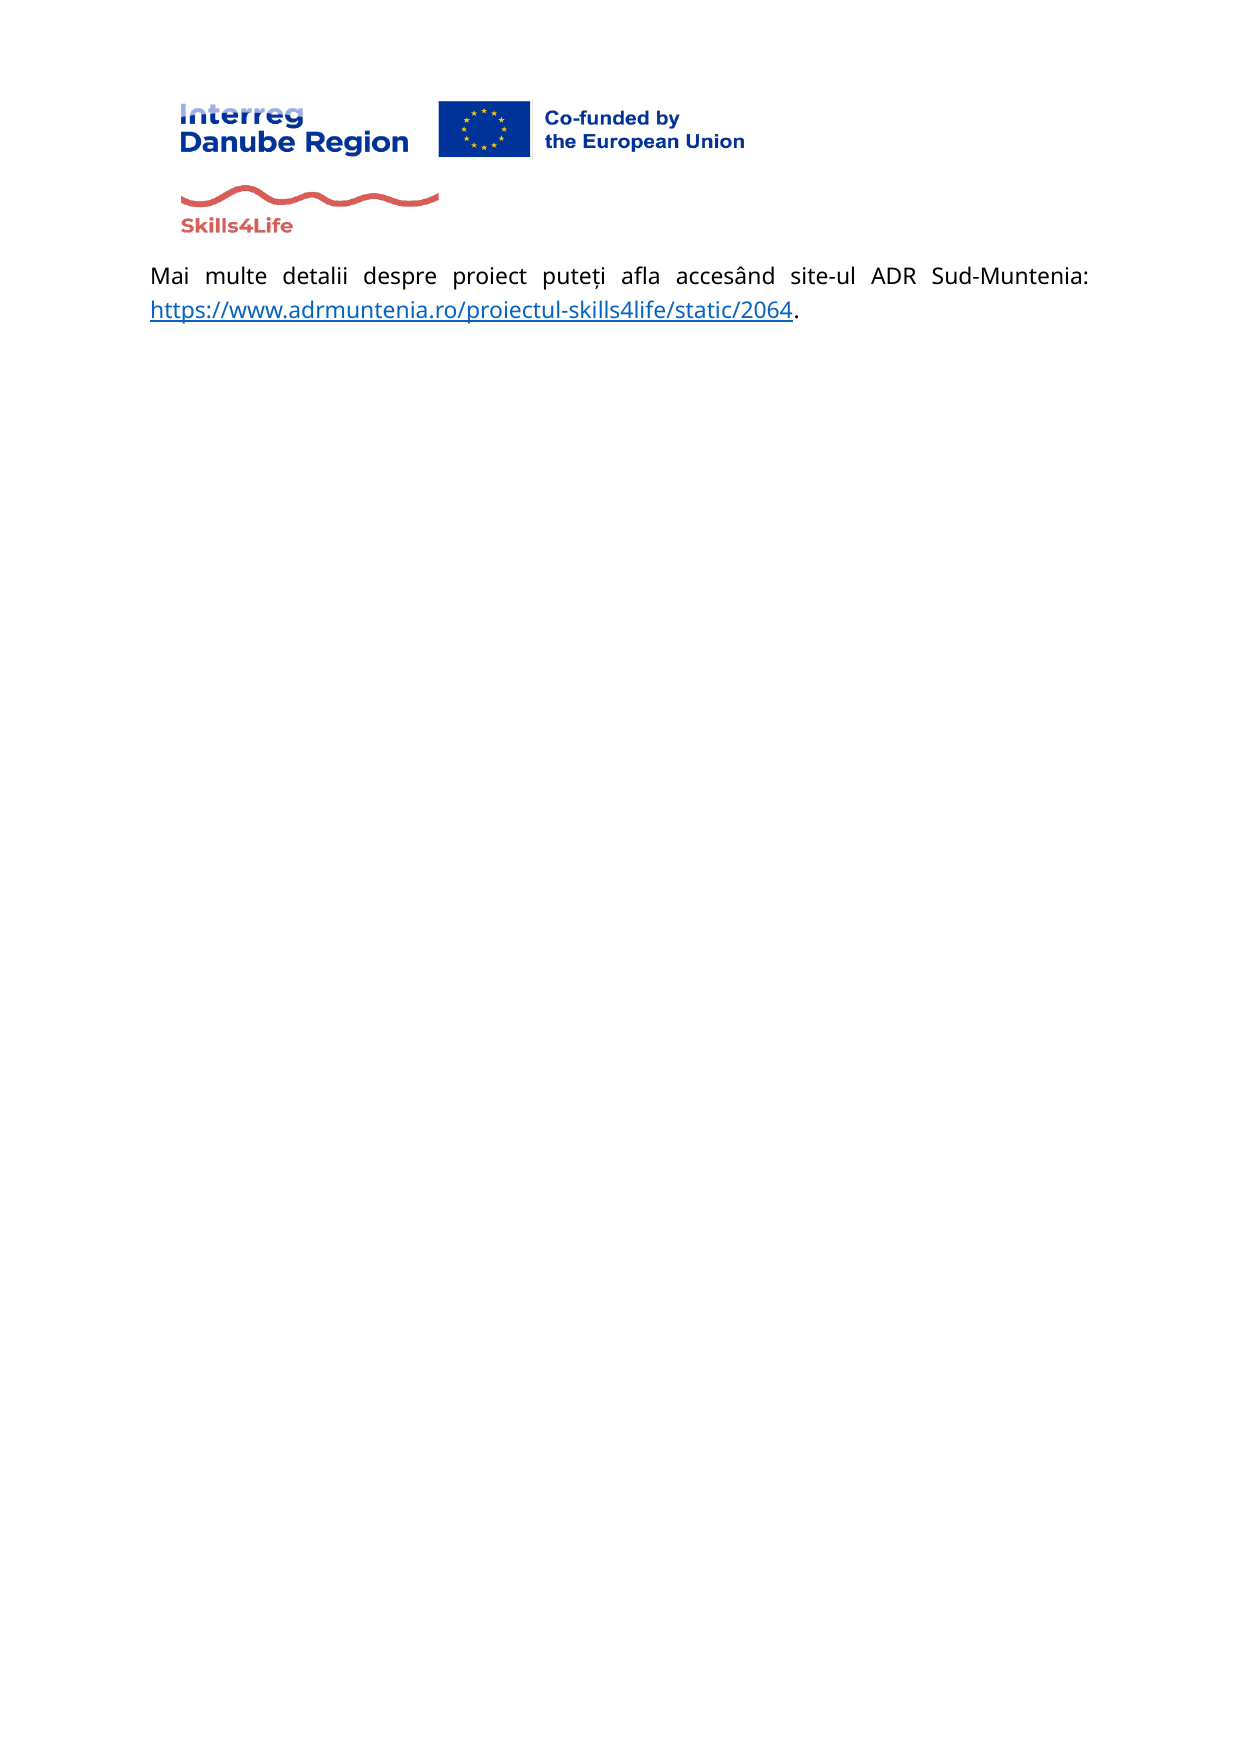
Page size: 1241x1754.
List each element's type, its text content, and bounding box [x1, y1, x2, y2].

text Mai multe detalii despre proiect puteți afla accesând site-ul ADR Sud-Muntenia: https://www.adrmuntenia.ro/proiectul-skills4life/static/2064. [150, 260, 1090, 325]
picture [150, 73, 774, 260]
